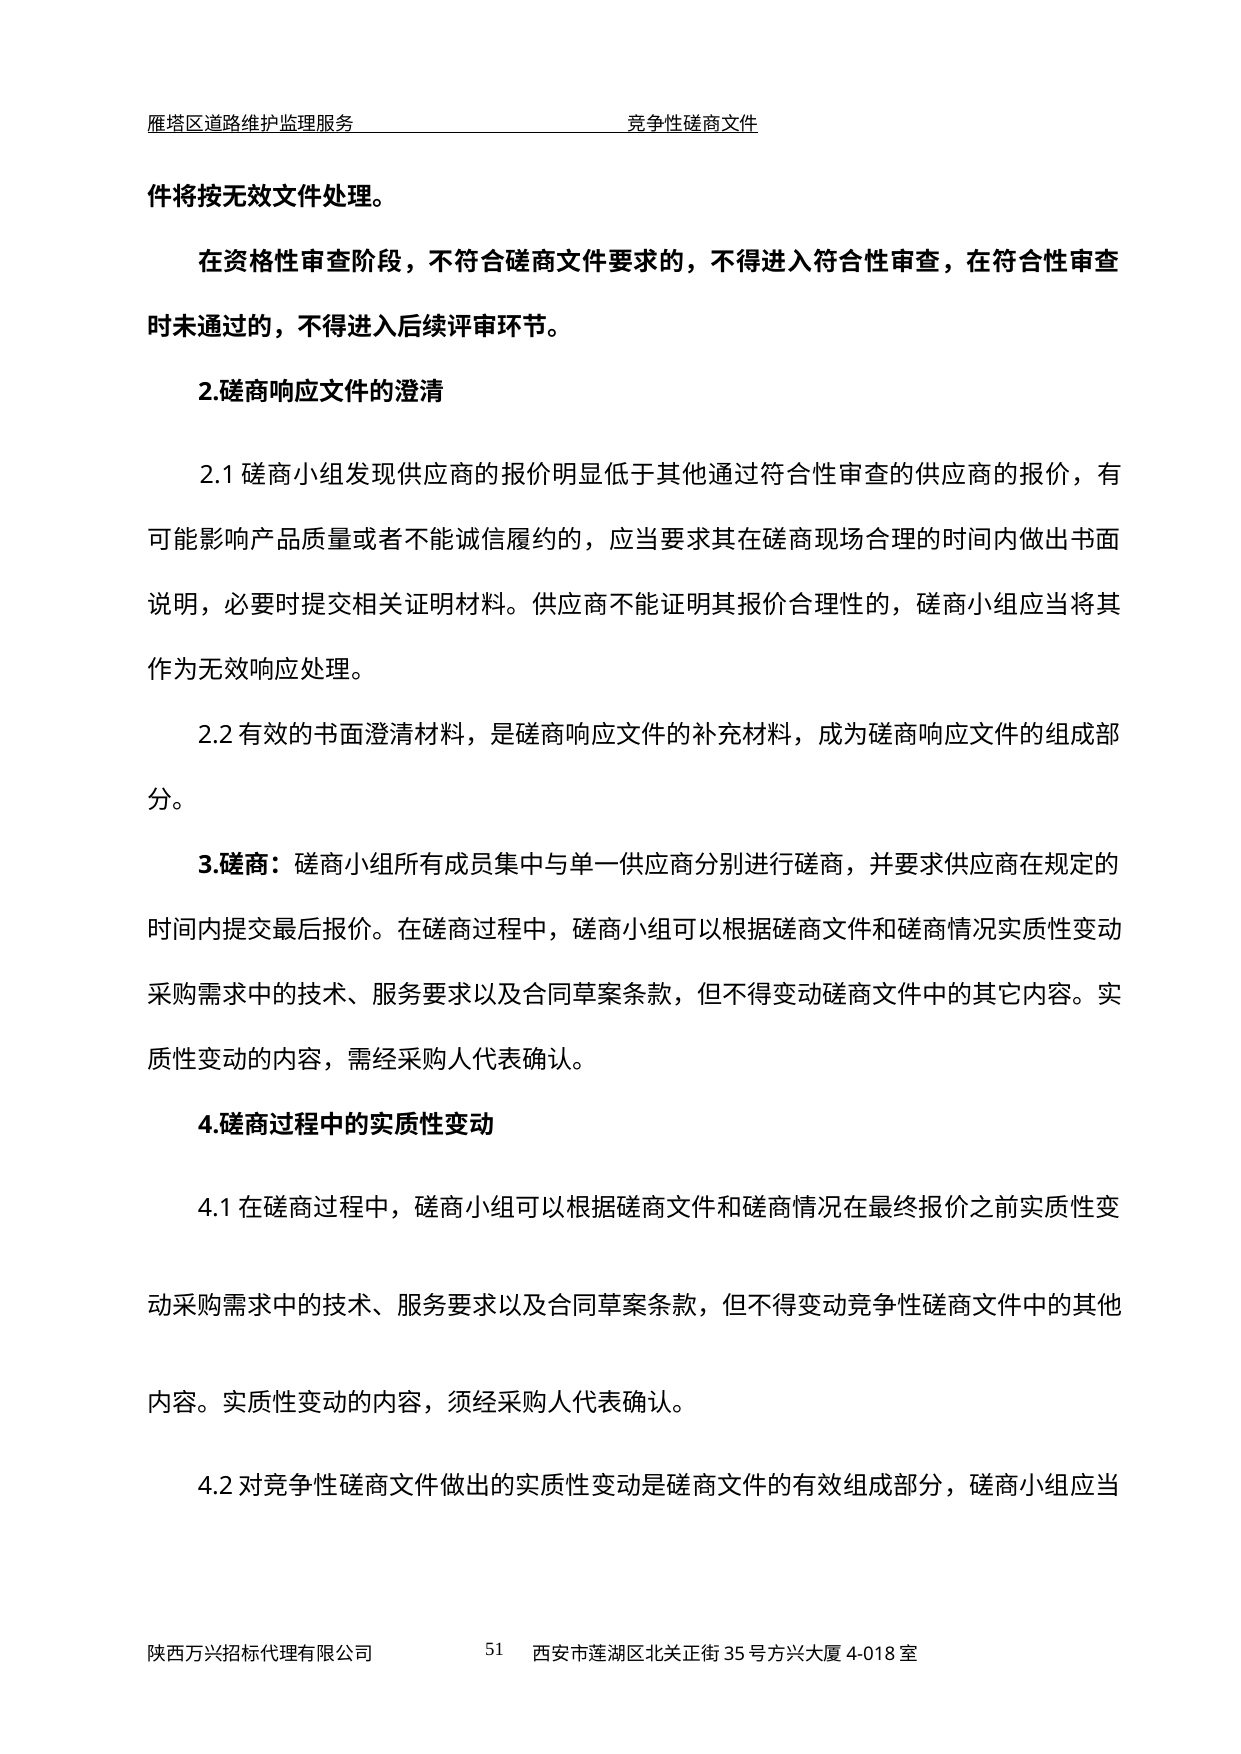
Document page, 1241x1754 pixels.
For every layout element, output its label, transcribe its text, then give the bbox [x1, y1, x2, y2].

text 4.磋商过程中的实质性变动 [148, 1090, 1123, 1155]
text 2.磋商响应文件的澄清 [148, 357, 1123, 422]
text 3.磋商：磋商小组所有成员集中与单一供应商分别进行磋商，并要求供应商在规定的时间内提交最后报价。在磋商过程中，磋商小组可以根据磋商文件和磋商情况实质性变动采购需求中的技术、服务要求以及合同草案条款，但不得变动磋商文件中的其它内容。实质性变动的内容，需经采购人代表确认。 [148, 830, 1123, 1090]
text 2.2有效的书面澄清材料，是磋商响应文件的补充材料，成为磋商响应文件的组成部分。 [148, 700, 1123, 830]
text 在资格性审查阶段，不符合磋商文件要求的，不得进入符合性审查，在符合性审查时未通过的，不得进入后续评审环节。 [148, 227, 1123, 357]
text 2.1磋商小组发现供应商的报价明显低于其他通过符合性审查的供应商的报价，有可能影响产品质量或者不能诚信履约的，应当要求其在磋商现场合理的时间内做出书面说明，必要时提交相关证明材料。供应商不能证明其报价合理性的，磋商小组应当将其作为无效响应处理。 [148, 440, 1123, 700]
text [148, 162, 1123, 227]
text 4.1在磋商过程中，磋商小组可以根据磋商文件和磋商情况在最终报价之前实质性变动采购需求中的技术、服务要求以及合同草案条款，但不得变动竞争性磋商文件中的其他内容。实质性变动的内容，须经采购人代表确认。 [148, 1173, 1123, 1433]
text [148, 1451, 1123, 1516]
